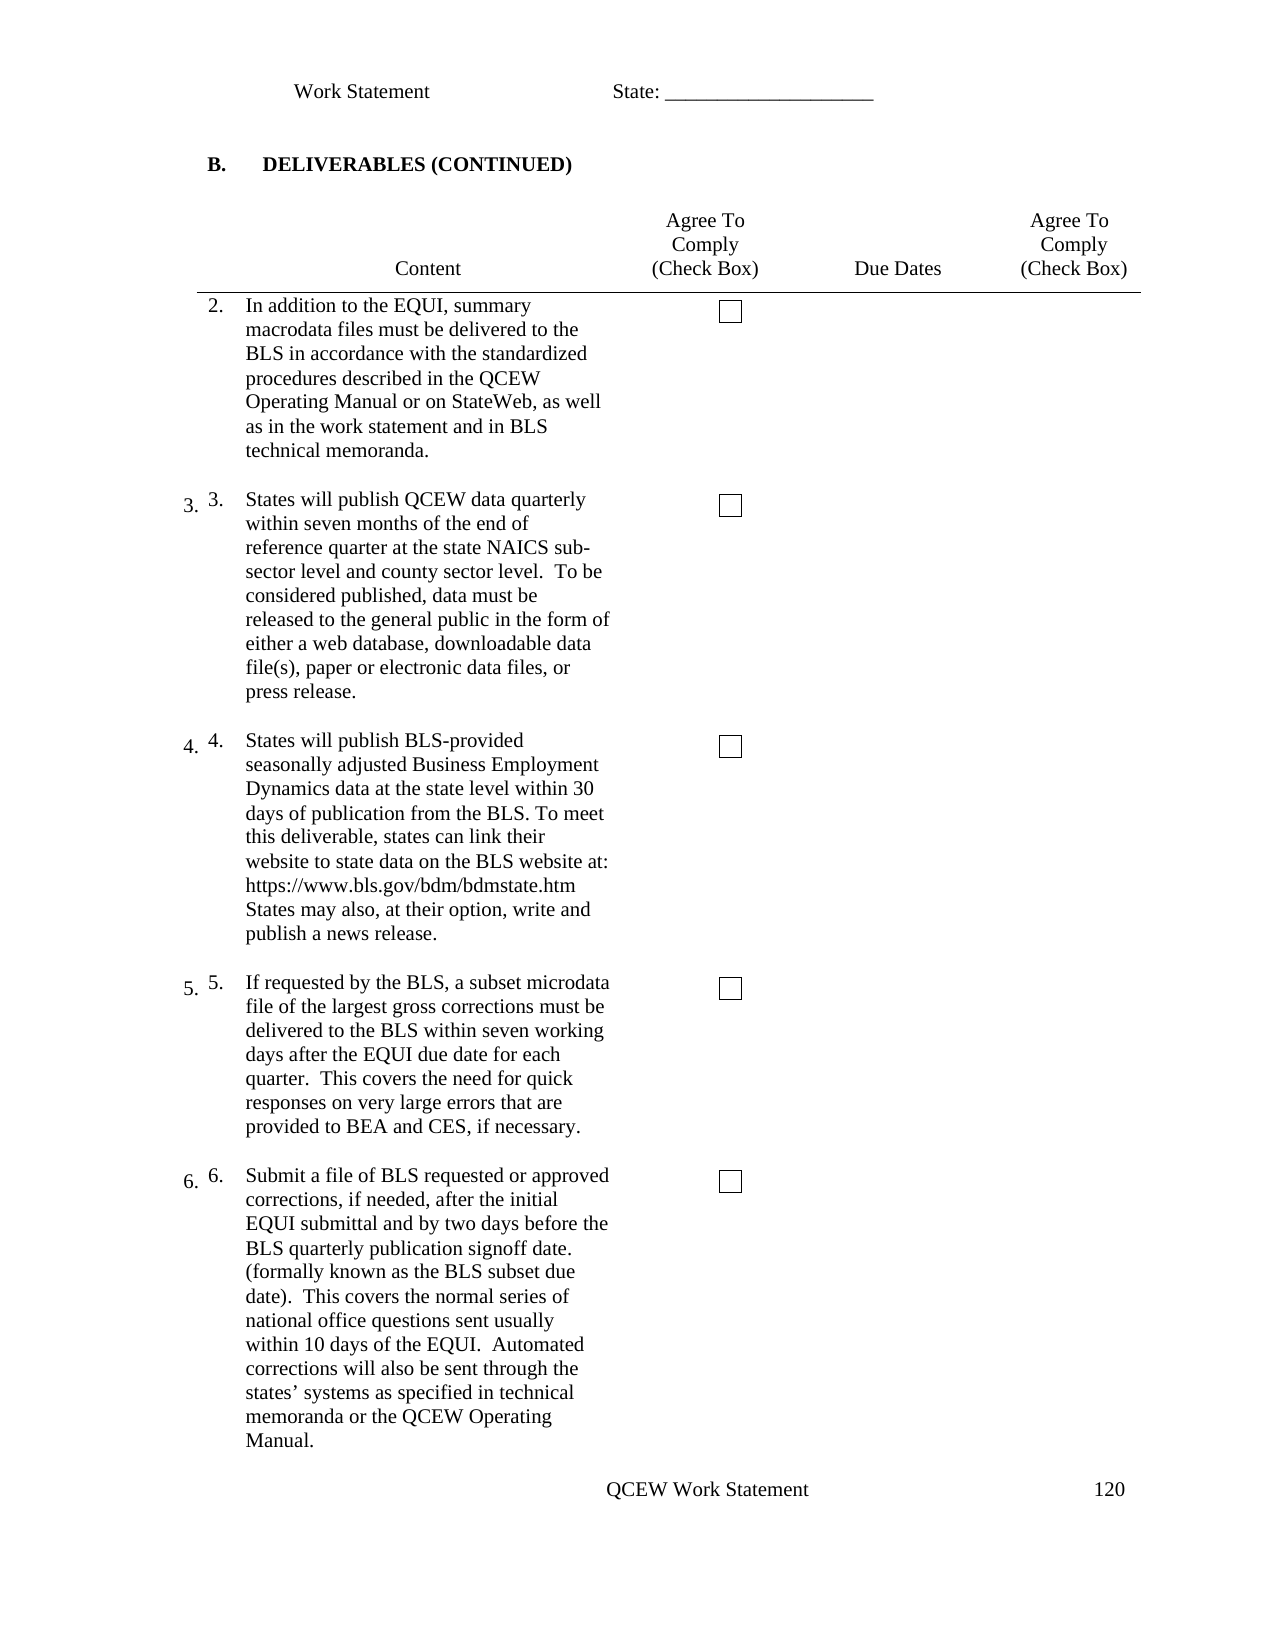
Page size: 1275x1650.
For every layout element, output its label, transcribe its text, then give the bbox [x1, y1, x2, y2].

text B. DELIVERABLES (CONTINUED) [207, 152, 1125, 176]
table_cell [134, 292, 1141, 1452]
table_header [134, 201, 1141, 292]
